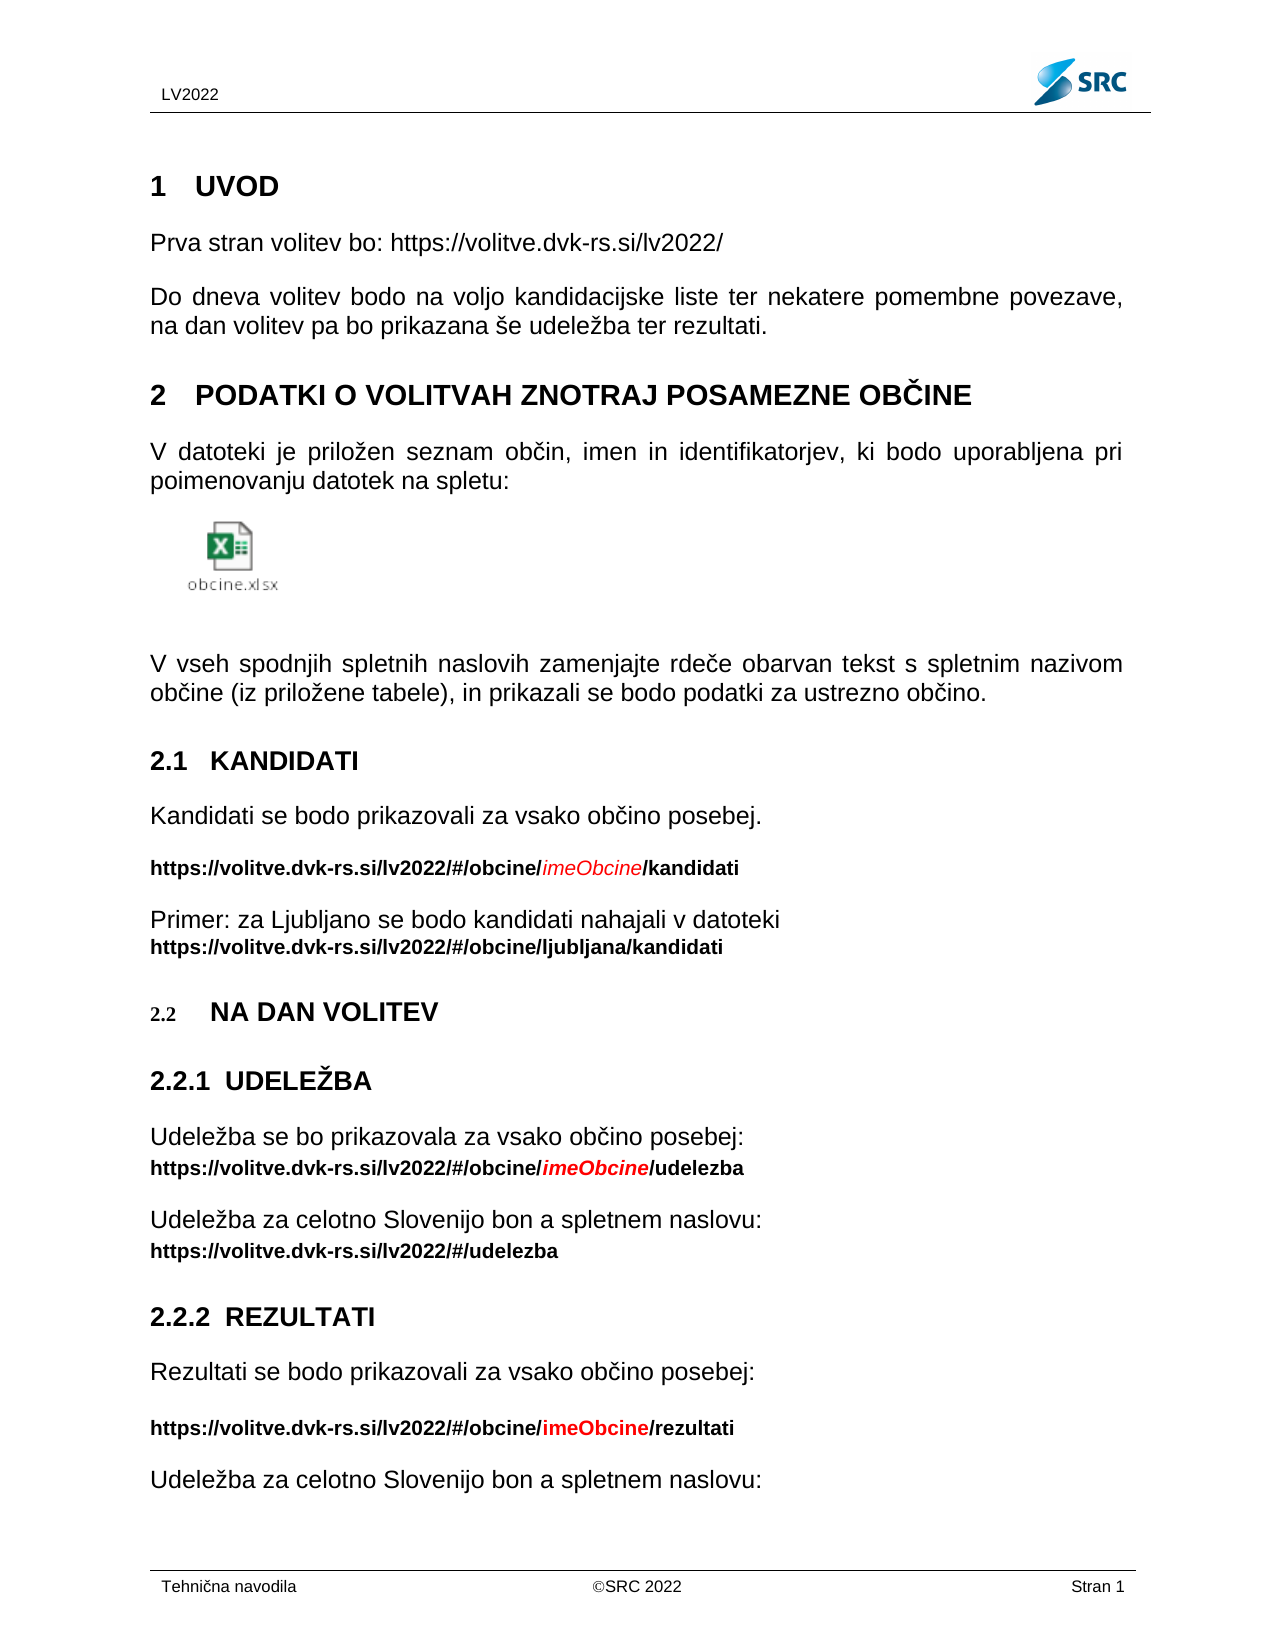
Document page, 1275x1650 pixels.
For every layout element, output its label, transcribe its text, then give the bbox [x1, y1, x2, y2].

text Prva stran volitev bo: https://volitve.dvk-rs.si/lv2022/ [150, 228, 1125, 257]
subtitle NA DAN VOLITEV [150, 996, 1125, 1028]
text Rezultati se bodo prikazovali za vsako občino posebej: [150, 1357, 1125, 1386]
subtitle UVOD [150, 169, 1125, 203]
text Primer: za Ljubljano se bodo kandidati nahajali v datoteki https://volitve.dvk-rs.si/lv2022/#/obcine/ljubljana/kandidati [150, 905, 1125, 959]
text Kandidati se bodo prikazovali za vsako občino posebej. [150, 801, 1125, 830]
picture [1030, 52, 1133, 112]
text Udeležba za celotno Slovenijo bon a spletnem naslovu: https://volitve.dvk-rs.si/lv2022/#/udelezba [150, 1205, 1125, 1263]
subtitle KANDIDATI [150, 745, 1125, 776]
text Udeležba se bo prikazovala za vsako občino posebej: https://volitve.dvk-rs.si/lv2022/#/obcine/imeObcine/udelezba [150, 1121, 1125, 1180]
subtitle UDELEŽBA [150, 1065, 1125, 1096]
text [150, 1465, 1125, 1494]
text V datoteki je priložen seznam občin, imen in identifikatorjev, ki bodo uporabljena pri poimenovanju datotek na spletu: [150, 436, 1125, 494]
text Do dneva volitev bodo na voljo kandidacijske liste ter nekatere pomembne povezave, na dan volitev pa bo prikazana še udeležba ter rezultati. [150, 282, 1125, 340]
text V vseh spodnjih spletnih naslovih zamenjajte rdeče obarvan tekst s spletnim nazivom občine (iz priložene tabele), in prikazali se bodo podatki za ustrezno občino. [150, 649, 1125, 707]
text https://volitve.dvk-rs.si/lv2022/#/obcine/imeObcine/kandidati [150, 855, 1125, 880]
text https://volitve.dvk-rs.si/lv2022/#/obcine/imeObcine/rezultati [150, 1411, 1125, 1440]
subtitle REZULTATI [150, 1301, 1125, 1332]
subtitle Podatki o volitvah znotraj posamezne občine [150, 378, 1125, 411]
